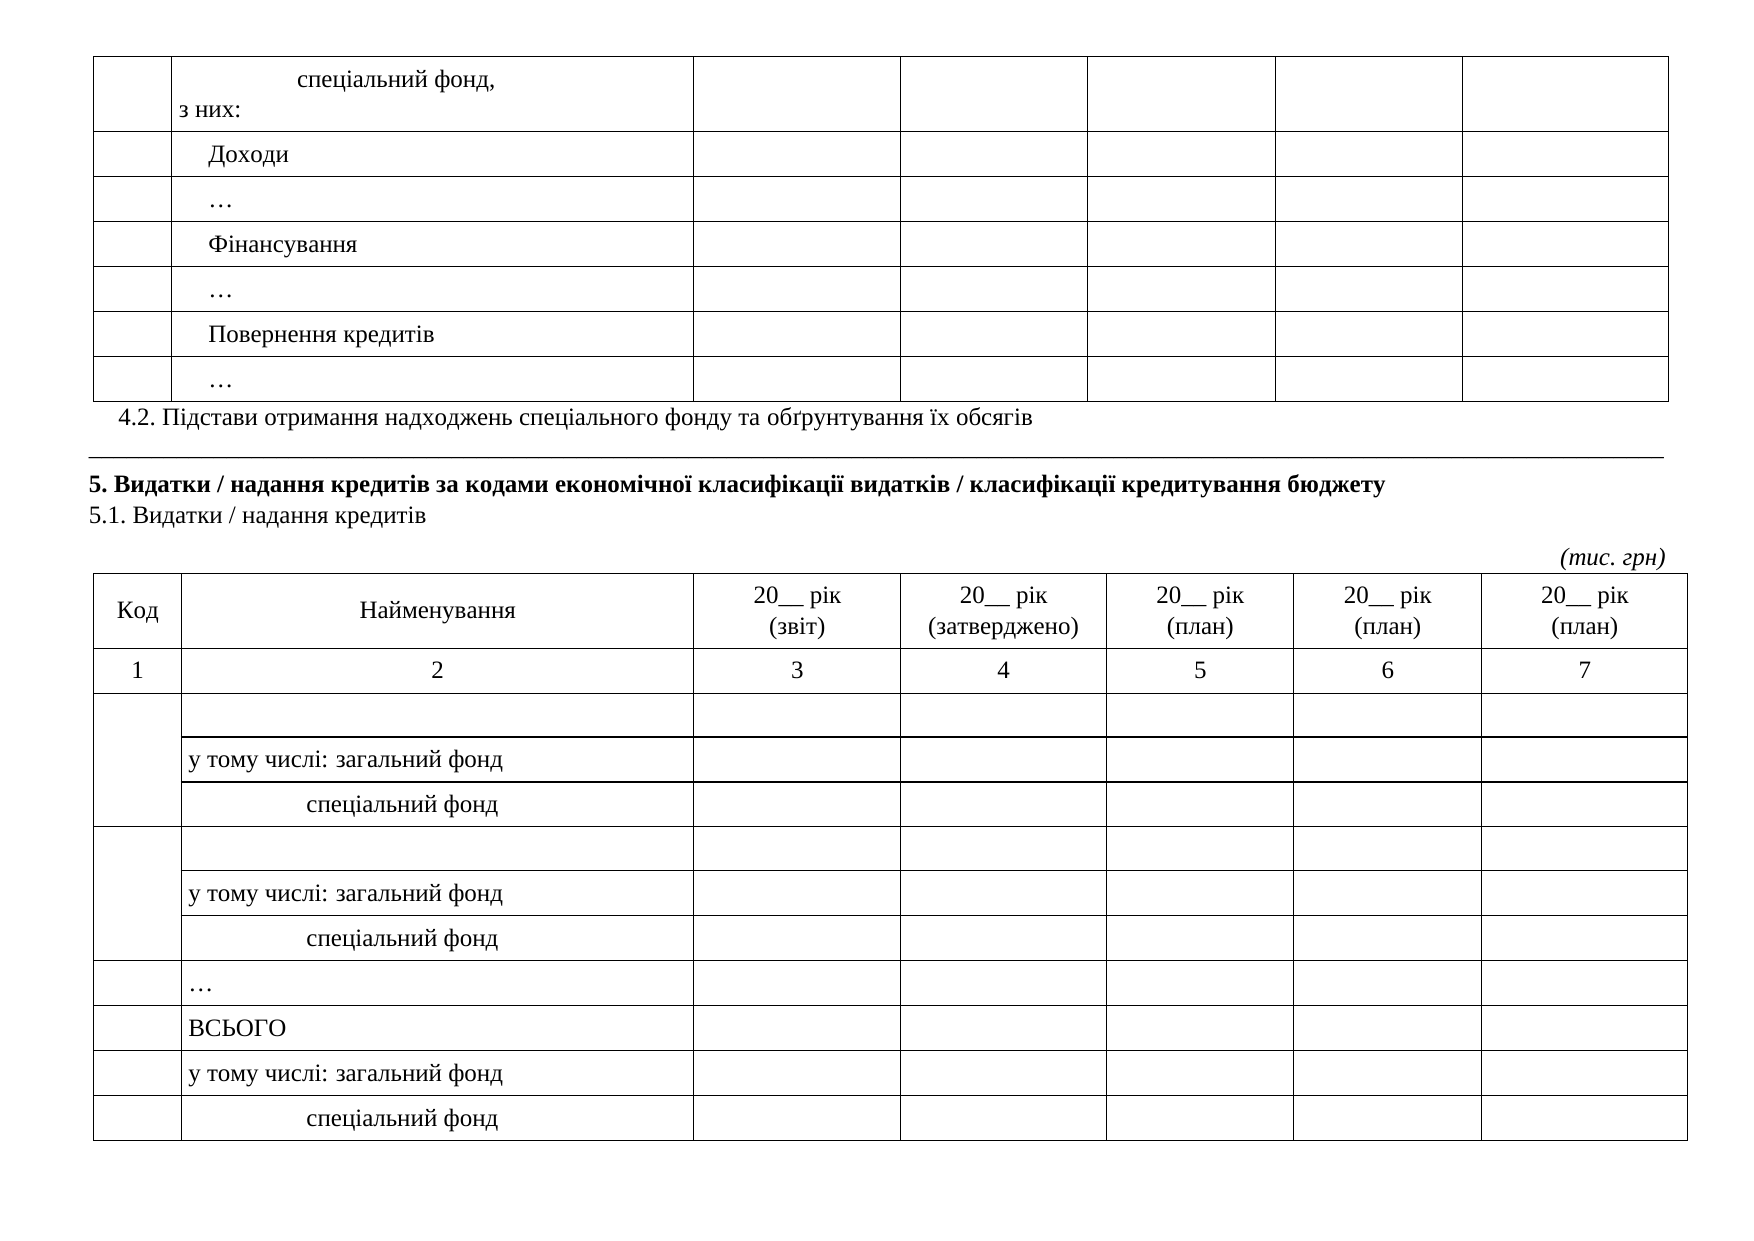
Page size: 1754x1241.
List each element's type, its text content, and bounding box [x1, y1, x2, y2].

table_cell 6 [1294, 649, 1481, 692]
table_cell у тому числі: загальний фонд [182, 738, 693, 781]
table_cell [1482, 1051, 1687, 1095]
table_cell [901, 783, 1106, 826]
table_cell [1107, 827, 1293, 870]
table_cell [94, 222, 171, 266]
table_cell [1482, 871, 1687, 915]
table_cell [1294, 1006, 1481, 1050]
table_cell [1294, 694, 1481, 736]
table_cell 1 [94, 649, 181, 692]
table_cell 5 [1107, 649, 1293, 692]
table_cell … [172, 267, 693, 311]
table_cell [1463, 222, 1668, 266]
table_cell [694, 738, 900, 781]
table_cell … [182, 961, 693, 1005]
table_header Найменування [182, 574, 693, 648]
table_cell спеціальний фонд, з них: [172, 57, 693, 131]
table_cell [1276, 222, 1462, 266]
table_cell 2 [182, 649, 693, 692]
text (тис. грн) [88, 542, 1665, 571]
table_cell [182, 827, 693, 870]
table_cell [901, 267, 1087, 311]
table_cell [694, 312, 900, 356]
table_cell [1276, 57, 1462, 131]
table_cell [1276, 312, 1462, 356]
table_cell [1088, 57, 1275, 131]
table_cell [1294, 1051, 1481, 1095]
table_cell [1482, 916, 1687, 960]
table_cell Повернення кредитів [172, 312, 693, 356]
table_cell [1107, 961, 1293, 1005]
table_cell спеціальний фонд [182, 916, 693, 960]
table_cell [1107, 694, 1293, 736]
table_cell [901, 694, 1106, 736]
table_cell [1294, 916, 1481, 960]
table_cell [901, 57, 1087, 131]
table_cell [901, 738, 1106, 781]
table_cell [1294, 738, 1481, 781]
table_cell [694, 177, 900, 221]
table_cell [694, 871, 900, 915]
table_cell [94, 961, 181, 1005]
table_cell [901, 222, 1087, 266]
table_cell 7 [1482, 649, 1687, 692]
table_cell [1463, 57, 1668, 131]
table_cell [1107, 783, 1293, 826]
table_cell … [172, 357, 693, 401]
table_cell Доходи [172, 132, 693, 176]
table_cell [694, 1096, 900, 1139]
table_cell [694, 916, 900, 960]
table_cell [1294, 827, 1481, 870]
table_cell [901, 1096, 1106, 1139]
table_cell [94, 1006, 181, 1050]
table_cell [1482, 738, 1687, 781]
table_cell [694, 783, 900, 826]
table_header 20__ рік (затверджено) [901, 574, 1106, 648]
table_cell [1463, 177, 1668, 221]
table_cell ВСЬОГО [182, 1006, 693, 1050]
table_cell [94, 827, 181, 960]
table_header 20__ рік (план) [1294, 574, 1481, 648]
table_cell [94, 1096, 181, 1139]
table_cell [694, 694, 900, 736]
table_cell [1107, 738, 1293, 781]
text 5.1. Видатки / надання кредитів [88, 500, 1665, 528]
table_cell 4 [901, 649, 1106, 692]
table_cell [1276, 132, 1462, 176]
table_header 20__ рік (план) [1107, 574, 1293, 648]
text 5. Видатки / надання кредитів за кодами економічної класифікації видатків / класифікації кредитування бюджету [88, 469, 1665, 498]
table_cell [1294, 961, 1481, 1005]
table_cell [1482, 1006, 1687, 1050]
table_cell [694, 357, 900, 401]
table_cell [1482, 827, 1687, 870]
table_cell [1088, 267, 1275, 311]
table_cell [1088, 132, 1275, 176]
table_cell [1294, 1096, 1481, 1139]
table_cell [901, 916, 1106, 960]
table_cell [901, 961, 1106, 1005]
table_cell [94, 1051, 181, 1095]
table_cell [1107, 1051, 1293, 1095]
table_cell спеціальний фонд [182, 1096, 693, 1139]
table_cell [1463, 357, 1668, 401]
table_cell [901, 132, 1087, 176]
table_cell [1088, 312, 1275, 356]
table_cell [1463, 132, 1668, 176]
table_cell [1482, 961, 1687, 1005]
table_header 20__ рік (звіт) [694, 574, 900, 648]
table_cell [901, 871, 1106, 915]
table_cell [1088, 177, 1275, 221]
table_cell [694, 222, 900, 266]
table_cell [1482, 1096, 1687, 1139]
table_cell [1294, 783, 1481, 826]
table_cell [901, 827, 1106, 870]
table_cell [901, 177, 1087, 221]
table_cell [694, 827, 900, 870]
table_cell [1463, 267, 1668, 311]
table_cell [901, 1051, 1106, 1095]
table_cell [182, 694, 693, 736]
table_cell [694, 1051, 900, 1095]
table_cell [1276, 267, 1462, 311]
table_header 20__ рік (план) [1482, 574, 1687, 648]
text 4.2. Підстави отримання надходжень спеціального фонду та обґрунтування їх обсягів  [88, 402, 1665, 430]
table_cell [94, 357, 171, 401]
table_cell [694, 267, 900, 311]
table_cell 3 [694, 649, 900, 692]
table_cell [94, 57, 171, 131]
table_cell [694, 57, 900, 131]
table_cell [1482, 694, 1687, 736]
table_cell [1294, 871, 1481, 915]
table_cell [1107, 871, 1293, 915]
table_cell [1463, 312, 1668, 356]
table_cell [1107, 1096, 1293, 1139]
table_cell [694, 961, 900, 1005]
table_cell [94, 312, 171, 356]
table_header Код [94, 574, 181, 648]
table_cell [94, 694, 181, 826]
table_cell у тому числі: загальний фонд [182, 1051, 693, 1095]
table_cell [1482, 783, 1687, 826]
table_cell [94, 132, 171, 176]
table_cell [94, 267, 171, 311]
table_cell [1276, 357, 1462, 401]
text ______________________________________________________________________________________________________________________________ [88, 432, 1665, 461]
table_cell [901, 1006, 1106, 1050]
table_cell у тому числі: загальний фонд [182, 871, 693, 915]
table_cell спеціальний фонд [182, 783, 693, 826]
table_cell [694, 132, 900, 176]
table_cell Фінансування [172, 222, 693, 266]
table_cell [901, 357, 1087, 401]
table_cell [1107, 916, 1293, 960]
table_cell … [172, 177, 693, 221]
table_cell [1088, 222, 1275, 266]
table_cell [694, 1006, 900, 1050]
table_cell [1088, 357, 1275, 401]
table_cell [1276, 177, 1462, 221]
table_cell [901, 312, 1087, 356]
table_cell [94, 177, 171, 221]
table_cell [1107, 1006, 1293, 1050]
